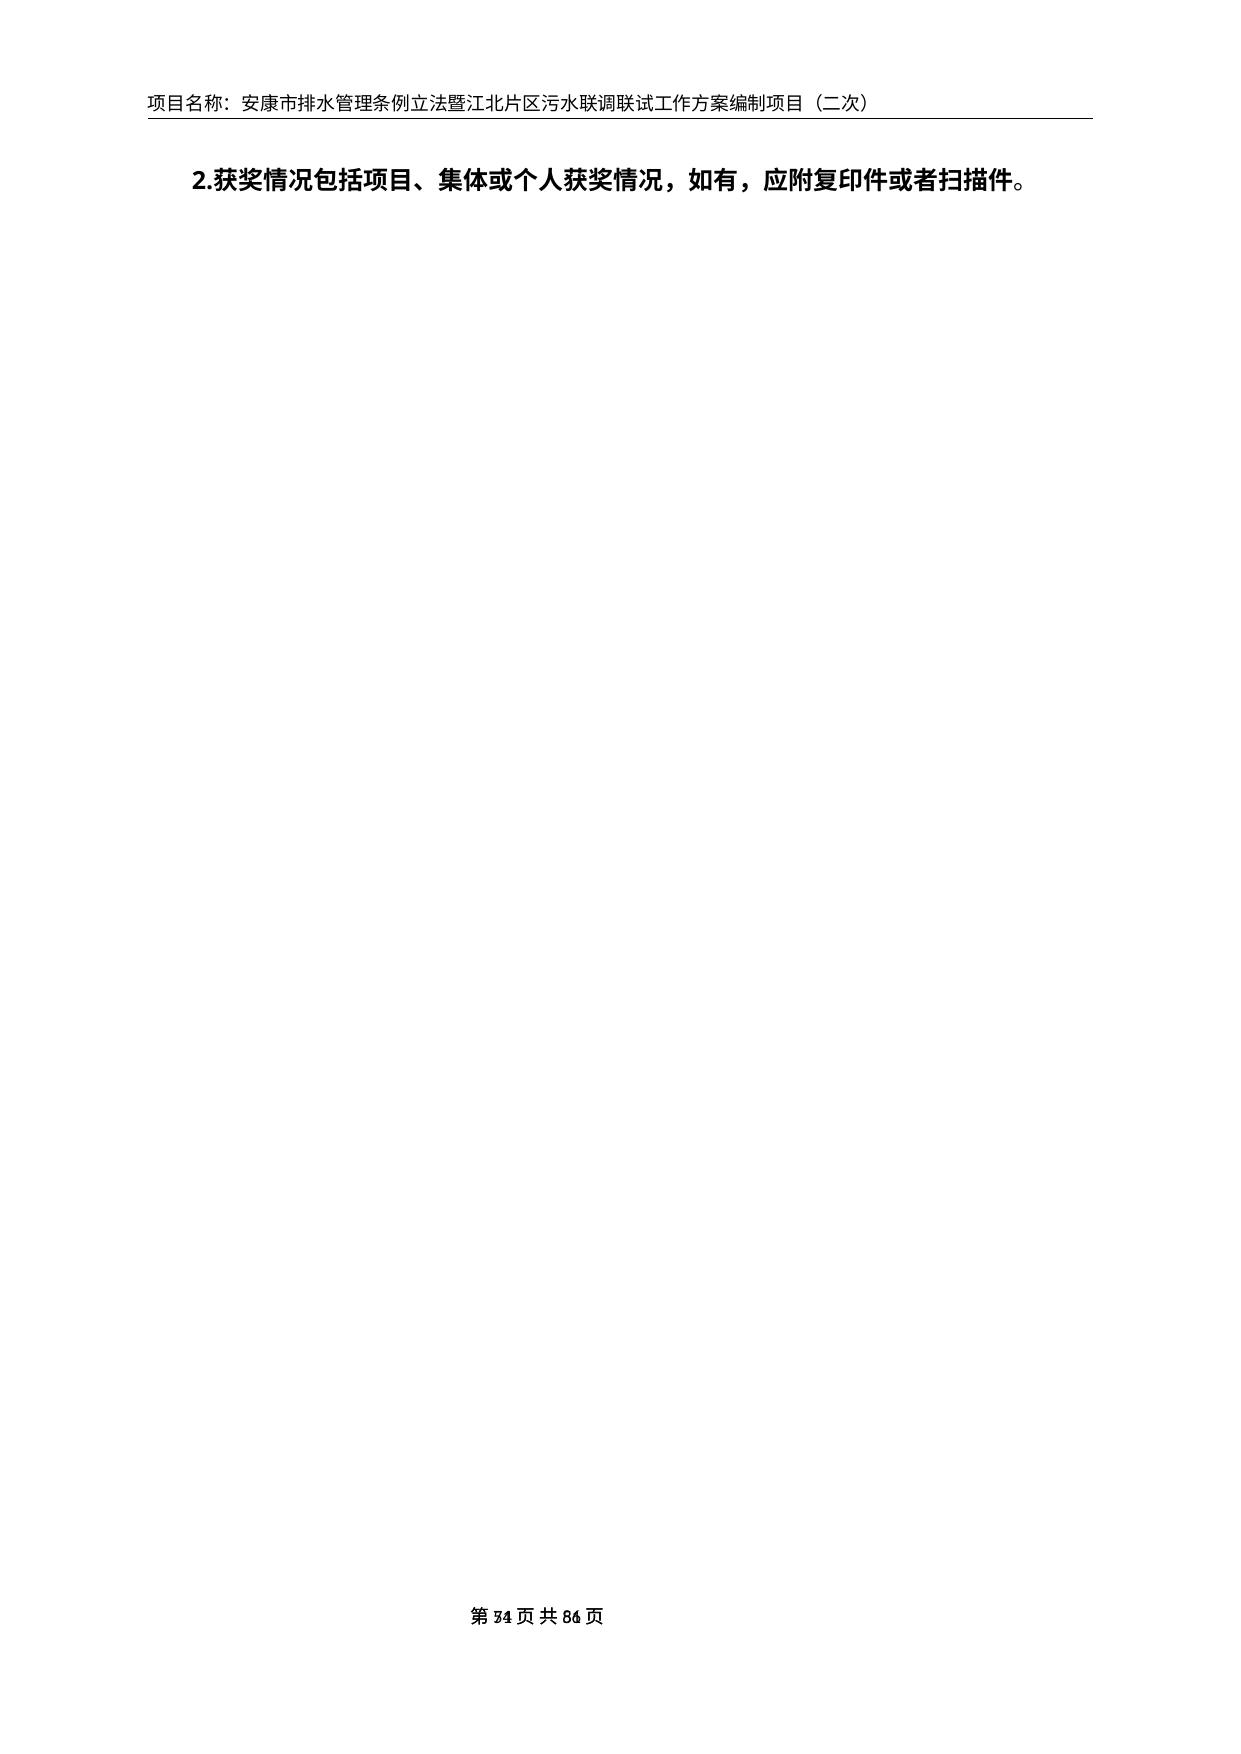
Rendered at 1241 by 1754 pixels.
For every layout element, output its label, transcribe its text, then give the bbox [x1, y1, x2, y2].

text 2.获奖情况包括项目、集体或个人获奖情况，如有，应附复印件或者扫描件。 [148, 146, 1093, 212]
